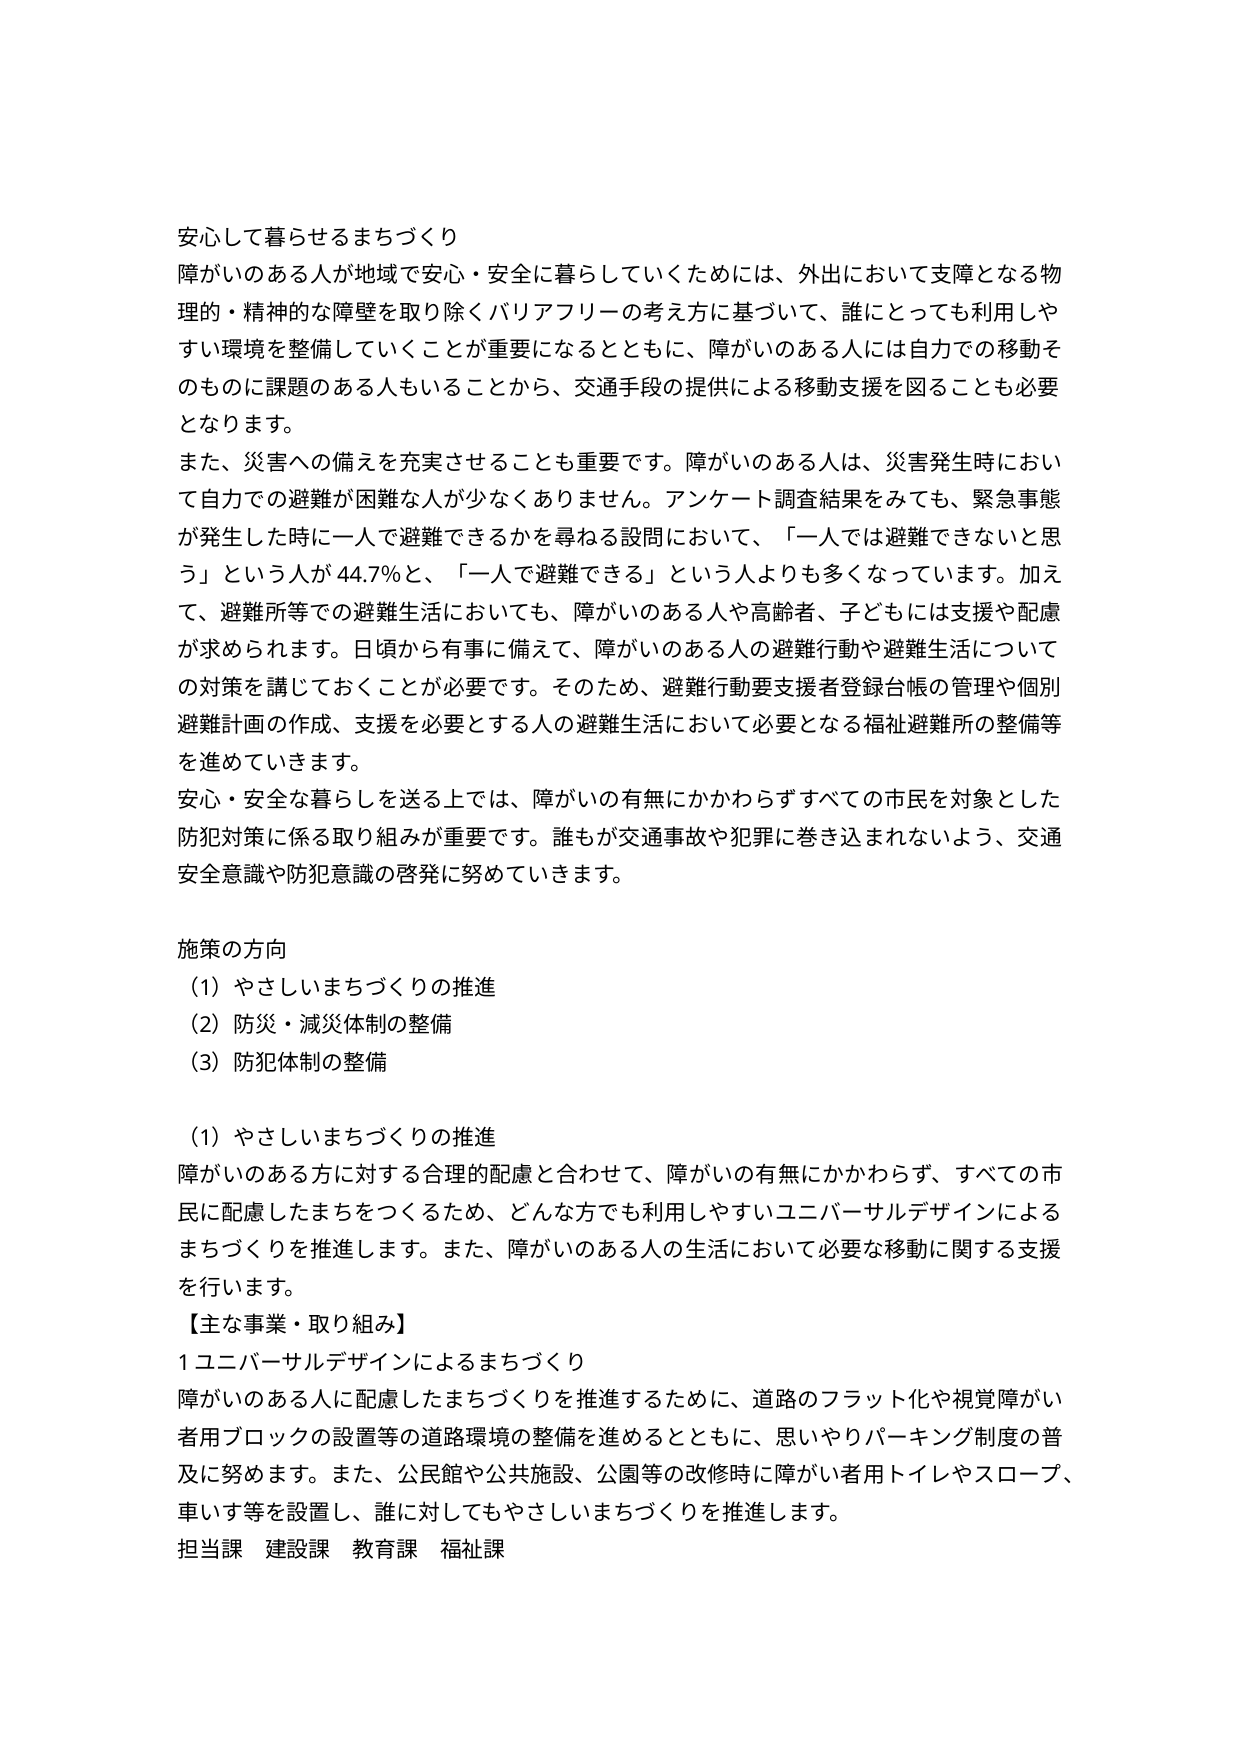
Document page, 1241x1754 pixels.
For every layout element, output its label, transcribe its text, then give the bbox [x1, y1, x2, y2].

text また、災害への備えを充実させることも重要です。障がいのある人は、災害発生時において自力での避難が困難な人が少なくありません。アンケート調査結果をみても、緊急事態が発生した時に一人で避難できるかを尋ねる設問において、「一人では避難できないと思う」という人が44.7％と、「一人で避難できる」という人よりも多くなっています。加えて、避難所等での避難生活においても、障がいのある人や高齢者、子どもには支援や配慮が求められます。日頃から有事に備えて、障がいのある人の避難行動や避難生活についての対策を講じておくことが必要です。そのため、避難行動要支援者登録台帳の管理や個別避難計画の作成、支援を必要とする人の避難生活において必要となる福祉避難所の整備等を進めていきます。 [177, 442, 1063, 779]
text 障がいのある人に配慮したまちづくりを推進するために、道路のフラット化や視覚障がい者用ブロックの設置等の道路環境の整備を進めるとともに、思いやりパーキング制度の普及に努めます。また、公民館や公共施設、公園等の改修時に障がい者用トイレやスロープ、車いす等を設置し、誰に対してもやさしいまちづくりを推進します。 [177, 1379, 1063, 1529]
text 障がいのある人が地域で安心・安全に暮らしていくためには、外出において支障となる物理的・精神的な障壁を取り除くバリアフリーの考え方に基づいて、誰にとっても利用しやすい環境を整備していくことが重要になるとともに、障がいのある人には自力での移動そのものに課題のある人もいることから、交通手段の提供による移動支援を図ることも必要となります。 [177, 254, 1063, 442]
text 担当課 建設課 教育課 福祉課 [177, 1529, 1063, 1567]
text （1）やさしいまちづくりの推進 [177, 967, 1063, 1004]
text 安心して暮らせるまちづくり [177, 217, 1063, 254]
text 障がいのある方に対する合理的配慮と合わせて、障がいの有無にかかわらず、すべての市民に配慮したまちをつくるため、どんな方でも利用しやすいユニバーサルデザインによるまちづくりを推進します。また、障がいのある人の生活において必要な移動に関する支援を行います。 [177, 1154, 1063, 1304]
text （3）防犯体制の整備 [177, 1042, 1063, 1079]
text （2）防災・減災体制の整備 [177, 1004, 1063, 1042]
text 安心・安全な暮らしを送る上では、障がいの有無にかかわらずすべての市民を対象とした防犯対策に係る取り組みが重要です。誰もが交通事故や犯罪に巻き込まれないよう、交通安全意識や防犯意識の啓発に努めていきます。 [177, 779, 1063, 892]
text （1）やさしいまちづくりの推進 [177, 1117, 1063, 1154]
text 1ユニバーサルデザインによるまちづくり [177, 1342, 1063, 1379]
text 施策の方向 [177, 929, 1063, 967]
text 【主な事業・取り組み】 [177, 1304, 1063, 1342]
